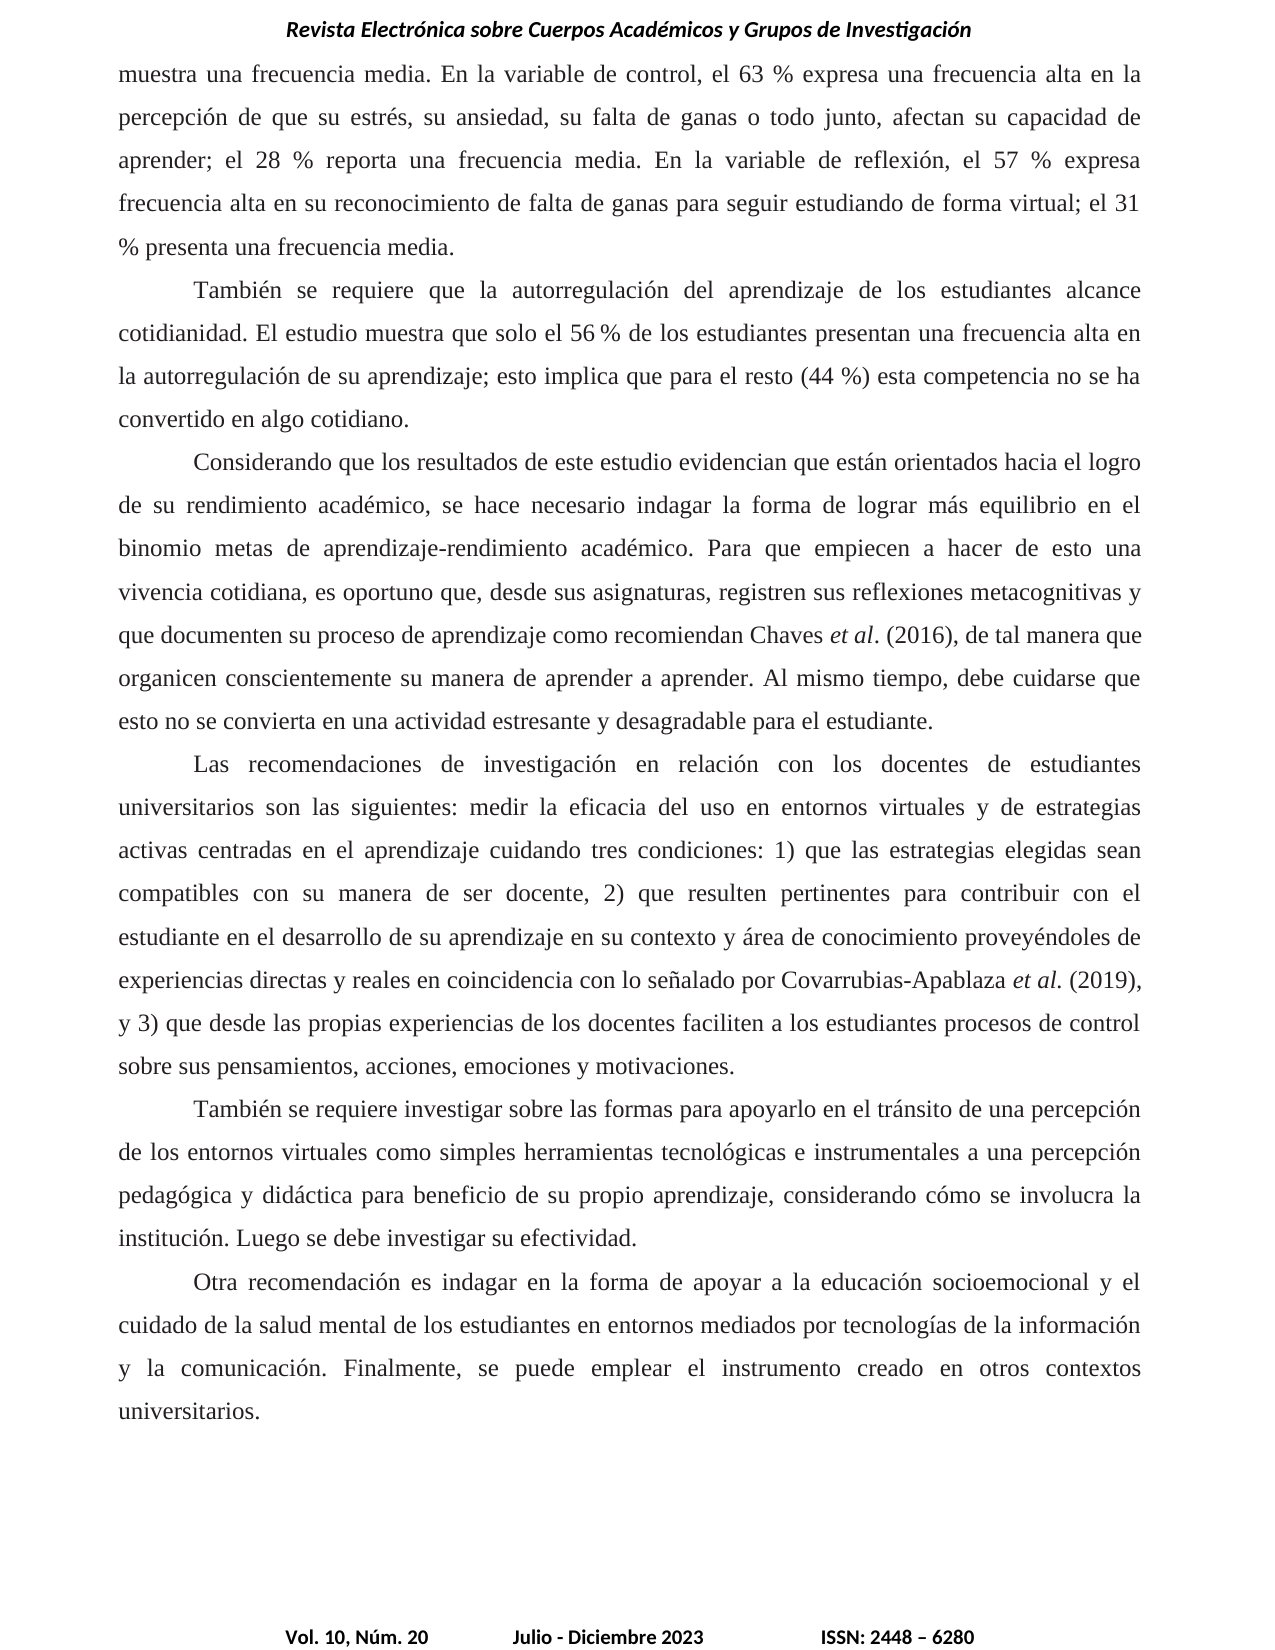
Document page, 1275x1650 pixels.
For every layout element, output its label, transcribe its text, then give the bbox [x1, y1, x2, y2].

text Considerando que los resultados de este estudio evidencian que están orientados hacia el logro de su rendimiento académico, se hace necesario indagar la forma de lograr más equilibrio en el binomio metas de aprendizaje-rendimiento académico. Para que empiecen a hacer de esto una vivencia cotidiana, es oportuno que, desde sus asignaturas, registren sus reflexiones metacognitivas y que documenten su proceso de aprendizaje como recomiendan Chaves et al. (2016), de tal manera que organicen conscientemente su manera de aprender a aprender. Al mismo tiempo, debe cuidarse que esto no se convierta en una actividad estresante y desagradable para el estudiante. [118, 447, 1142, 735]
text Las recomendaciones de investigación en relación con los docentes de estudiantes universitarios son las siguientes: medir la eficacia del uso en entornos virtuales y de estrategias activas centradas en el aprendizaje cuidando tres condiciones: 1) que las estrategias elegidas sean compatibles con su manera de ser docente, 2) que resulten pertinentes para contribuir con el estudiante en el desarrollo de su aprendizaje en su contexto y área de conocimiento proveyéndoles de experiencias directas y reales en coincidencia con lo señalado por Covarrubias-Apablaza et al. (2019), y 3) que desde las propias experiencias de los docentes faciliten a los estudiantes procesos de control sobre sus pensamientos, acciones, emociones y motivaciones. [118, 749, 1142, 1080]
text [118, 59, 1142, 260]
text También se requiere que la autorregulación del aprendizaje de los estudiantes alcance cotidianidad. El estudio muestra que solo el 56 % de los estudiantes presentan una frecuencia alta en la autorregulación de su aprendizaje; esto implica que para el resto (44 %) esta competencia no se ha convertido en algo cotidiano. [118, 275, 1142, 433]
text También se requiere investigar sobre las formas para apoyarlo en el tránsito de una percepción de los entornos virtuales como simples herramientas tecnológicas e instrumentales a una percepción pedagógica y didáctica para beneficio de su propio aprendizaje, considerando cómo se involucra la institución. Luego se debe investigar su efectividad. [118, 1094, 1142, 1252]
text Otra recomendación es indagar en la forma de apoyar a la educación socioemocional y el cuidado de la salud mental de los estudiantes en entornos mediados por tecnologías de la información y la comunicación. Finalmente, se puede emplear el instrumento creado en otros contextos universitarios. [118, 1267, 1142, 1425]
